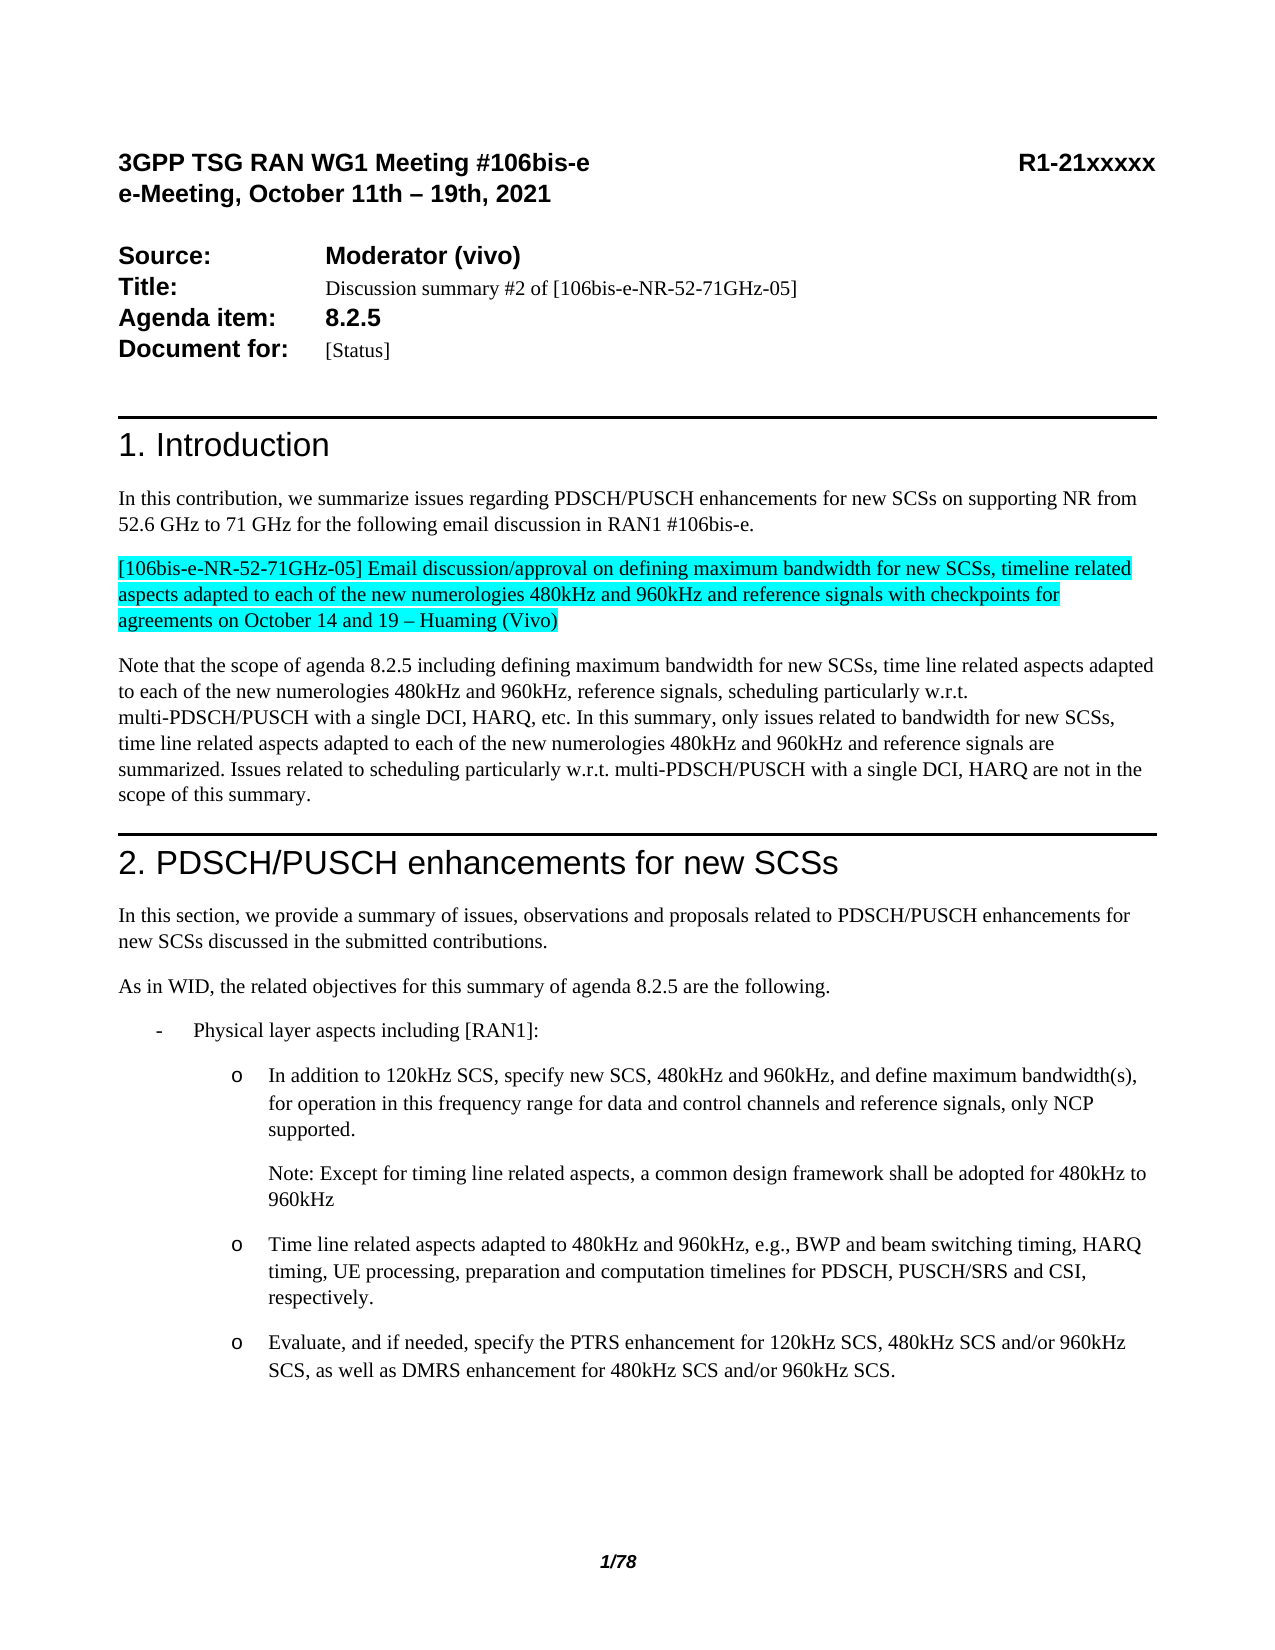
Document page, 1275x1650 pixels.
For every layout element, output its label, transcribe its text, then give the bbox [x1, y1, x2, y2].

text Document for: [118, 334, 1157, 363]
text Source: Moderator (vivo) [118, 241, 1157, 269]
text Title: [118, 272, 1157, 301]
text As in WID, the related objectives for this summary of agenda 8.2.5 are the following. [118, 973, 1157, 998]
text In this contribution, we summarize issues regarding PDSCH/PUSCH enhancements for new SCSs on supporting NR from 52.6 GHz to 71 GHz for the following email discussion in RAN1 #106bis-e. [118, 486, 1157, 536]
list In addition to 120kHz SCS, specify new SCS, 480kHz and 960kHz, and define maximum bandwidth(s), for operation in this frequency range for data and control channels and reference signals, only NCP supported. [231, 1063, 1157, 1141]
text 3GPP TSG RAN WG1 Meeting #106bis-e R1-21xxxxx [118, 148, 1157, 176]
text Agenda item: 8.2.5 [118, 303, 1157, 332]
subtitle PDSCH/PUSCH enhancements for new SCSs [118, 836, 1157, 881]
text In this section, we provide a summary of issues, observations and proposals related to PDSCH/PUSCH enhancements for new SCSs discussed in the submitted contributions. [118, 903, 1157, 953]
text [106bis-e-NR-52-71GHz-05] Email discussion/approval on defining maximum bandwidth for new SCSs, timeline related aspects adapted to each of the new numerologies 480kHz and 960kHz and reference signals with checkpoints for agreements on October 14 and 19 – Huaming (Vivo) [118, 556, 1157, 632]
list Evaluate, and if needed, specify the PTRS enhancement for 120kHz SCS, 480kHz SCS and/or 960kHz SCS, as well as DMRS enhancement for 480kHz SCS and/or 960kHz SCS. [231, 1330, 1157, 1382]
text Note that the scope of agenda 8.2.5 including defining maximum bandwidth for new SCSs, time line related aspects adapted to each of the new numerologies 480kHz and 960kHz, reference signals, scheduling particularly w.r.t. multi-PDSCH/PUSCH with a single DCI, HARQ, etc. In this summary, only issues related to bandwidth for new SCSs, time line related aspects adapted to each of the new numerologies 480kHz and 960kHz and reference signals are summarized. Issues related to scheduling particularly w.r.t. multi-PDSCH/PUSCH with a single DCI, HARQ are not in the scope of this summary. [118, 653, 1157, 806]
list Time line related aspects adapted to 480kHz and 960kHz, e.g., BWP and beam switching timing, HARQ timing, UE processing, preparation and computation timelines for PDSCH, PUSCH/SRS and CSI, respectively. [231, 1232, 1157, 1309]
text e-Meeting, October 11th – 19th, 2021 [118, 179, 1157, 207]
subtitle Introduction [118, 419, 1157, 464]
text Note: Except for timing line related aspects, a common design framework shall be adopted for 480kHz to 960kHz [268, 1161, 1157, 1211]
list Physical layer aspects including [RAN1]: [156, 1018, 1157, 1042]
